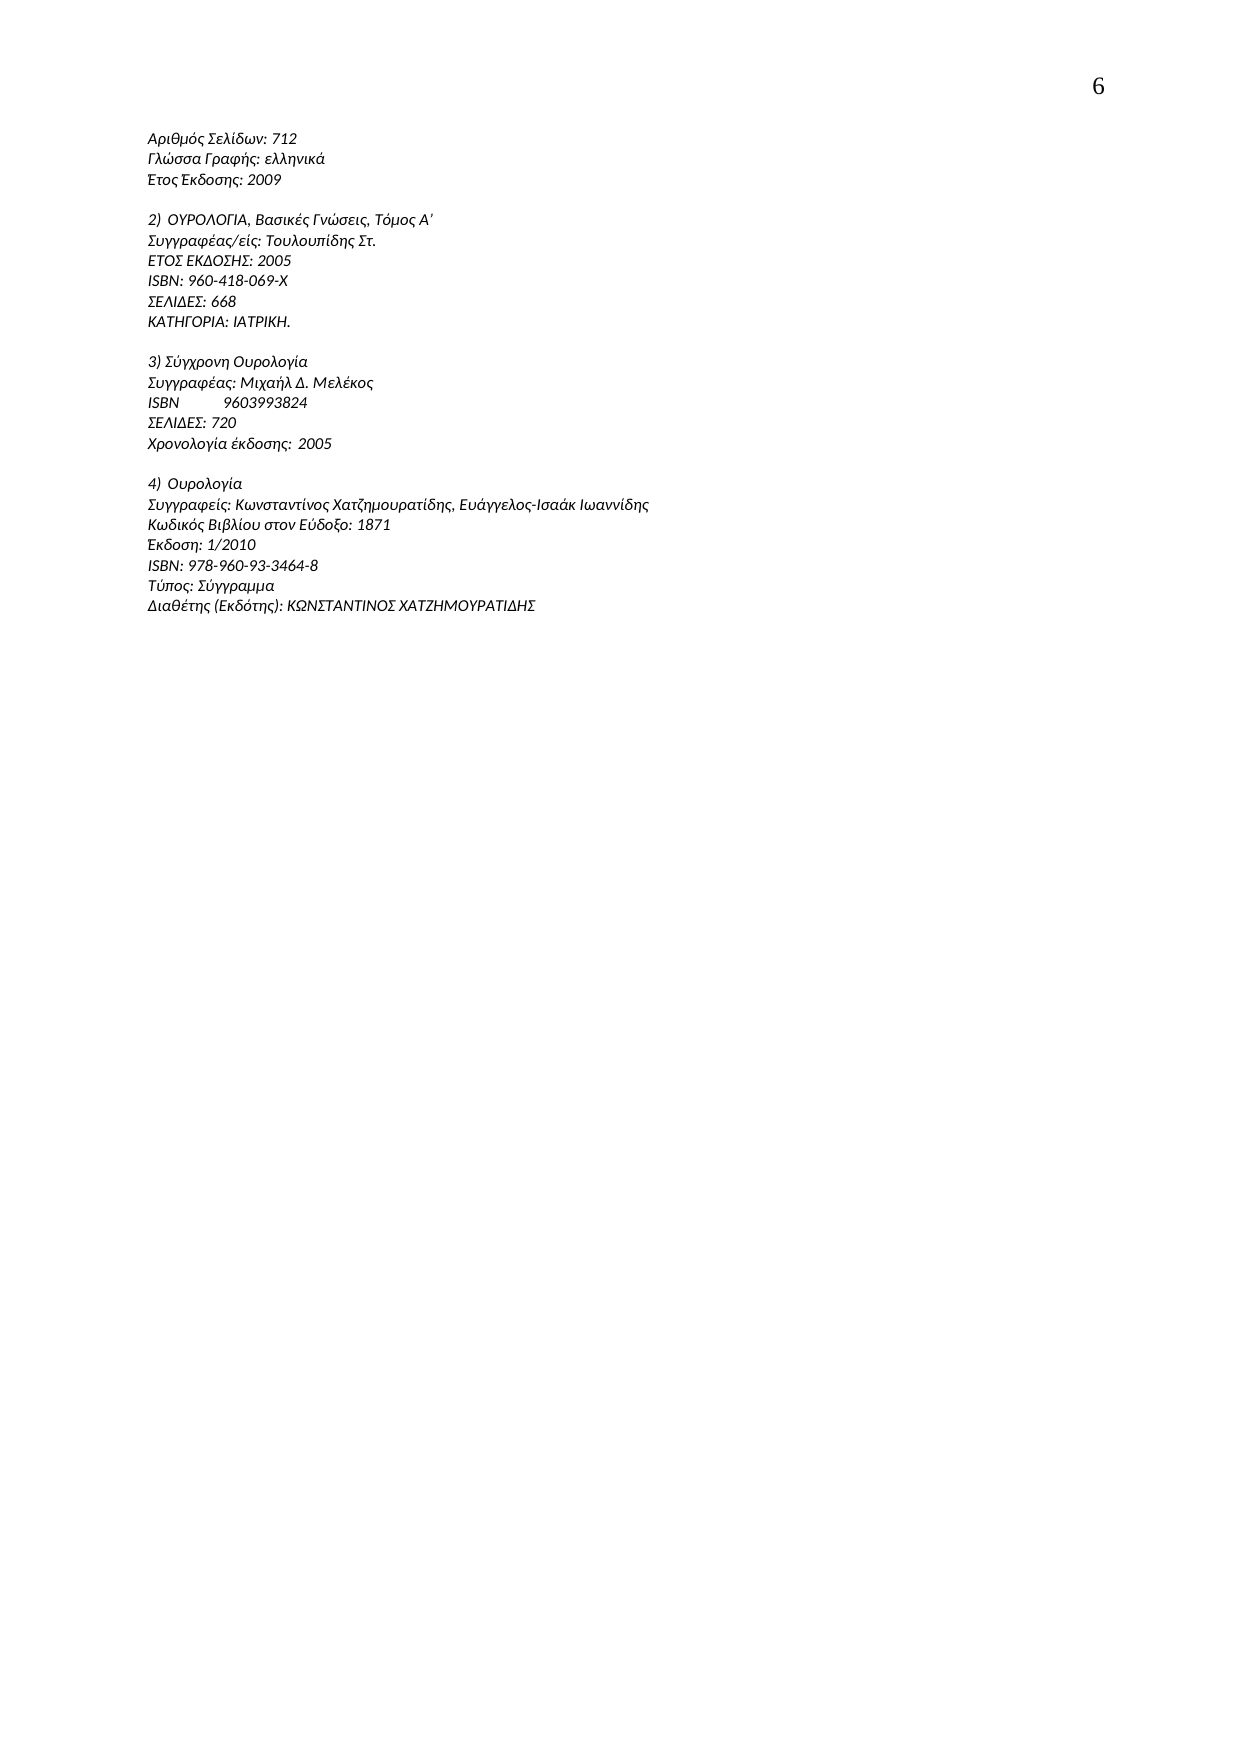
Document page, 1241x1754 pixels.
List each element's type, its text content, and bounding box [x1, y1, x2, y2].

text Συγγραφέας/είς: Τουλουπίδης Στ. [148, 230, 1104, 250]
text 2) ΟΥΡΟΛΟΓΙΑ, Βασικές Γνώσεις, Τόμος Α’ [148, 209, 1104, 230]
text Κωδικός Βιβλίου στον Εύδοξο: 1871 [148, 514, 1104, 534]
text Έκδοση: 1/2010 [148, 534, 1104, 555]
text Γλώσσα Γραφής: ελληνικά [148, 149, 1104, 169]
text ISBN: 960-418-069-Χ [148, 271, 1104, 291]
text ISBN: 978-960-93-3464-8 [148, 555, 1104, 575]
text Αριθμός Σελίδων: 712 [148, 128, 1104, 149]
text Τύπος: Σύγγραμμα [148, 575, 1104, 596]
text 3) Σύγχρονη Ουρολογία [148, 352, 1104, 372]
text ΣΕΛΙΔΕΣ: 720 [148, 413, 1104, 433]
text ΣΕΛΙΔΕΣ: 668 [148, 291, 1104, 311]
text Συγγραφέας: Μιχαήλ Δ. Μελέκος [148, 372, 1104, 392]
text 4) Ουρολογία [148, 474, 1104, 494]
text Έτος Έκδοσης: 2009 [148, 169, 1104, 189]
text ΕΤΟΣ ΕΚΔΟΣΗΣ: 2005 [148, 250, 1104, 271]
text Χρονολογία έκδοσης: 2005 [148, 433, 1104, 453]
text ISBN 9603993824 [148, 392, 1104, 413]
text Διαθέτης (Εκδότης): ΚΩΝΣΤΑΝΤΙΝΟΣ ΧΑΤΖΗΜΟΥΡΑΤΙΔΗΣ [148, 596, 1104, 616]
text ΚΑΤΗΓΟΡΙΑ: ΙΑΤΡΙΚΗ. [148, 311, 1104, 331]
text Συγγραφείς: Κωνσταντίνος Χατζημουρατίδης, Ευάγγελος-Ισαάκ Ιωαννίδης [148, 494, 1104, 514]
